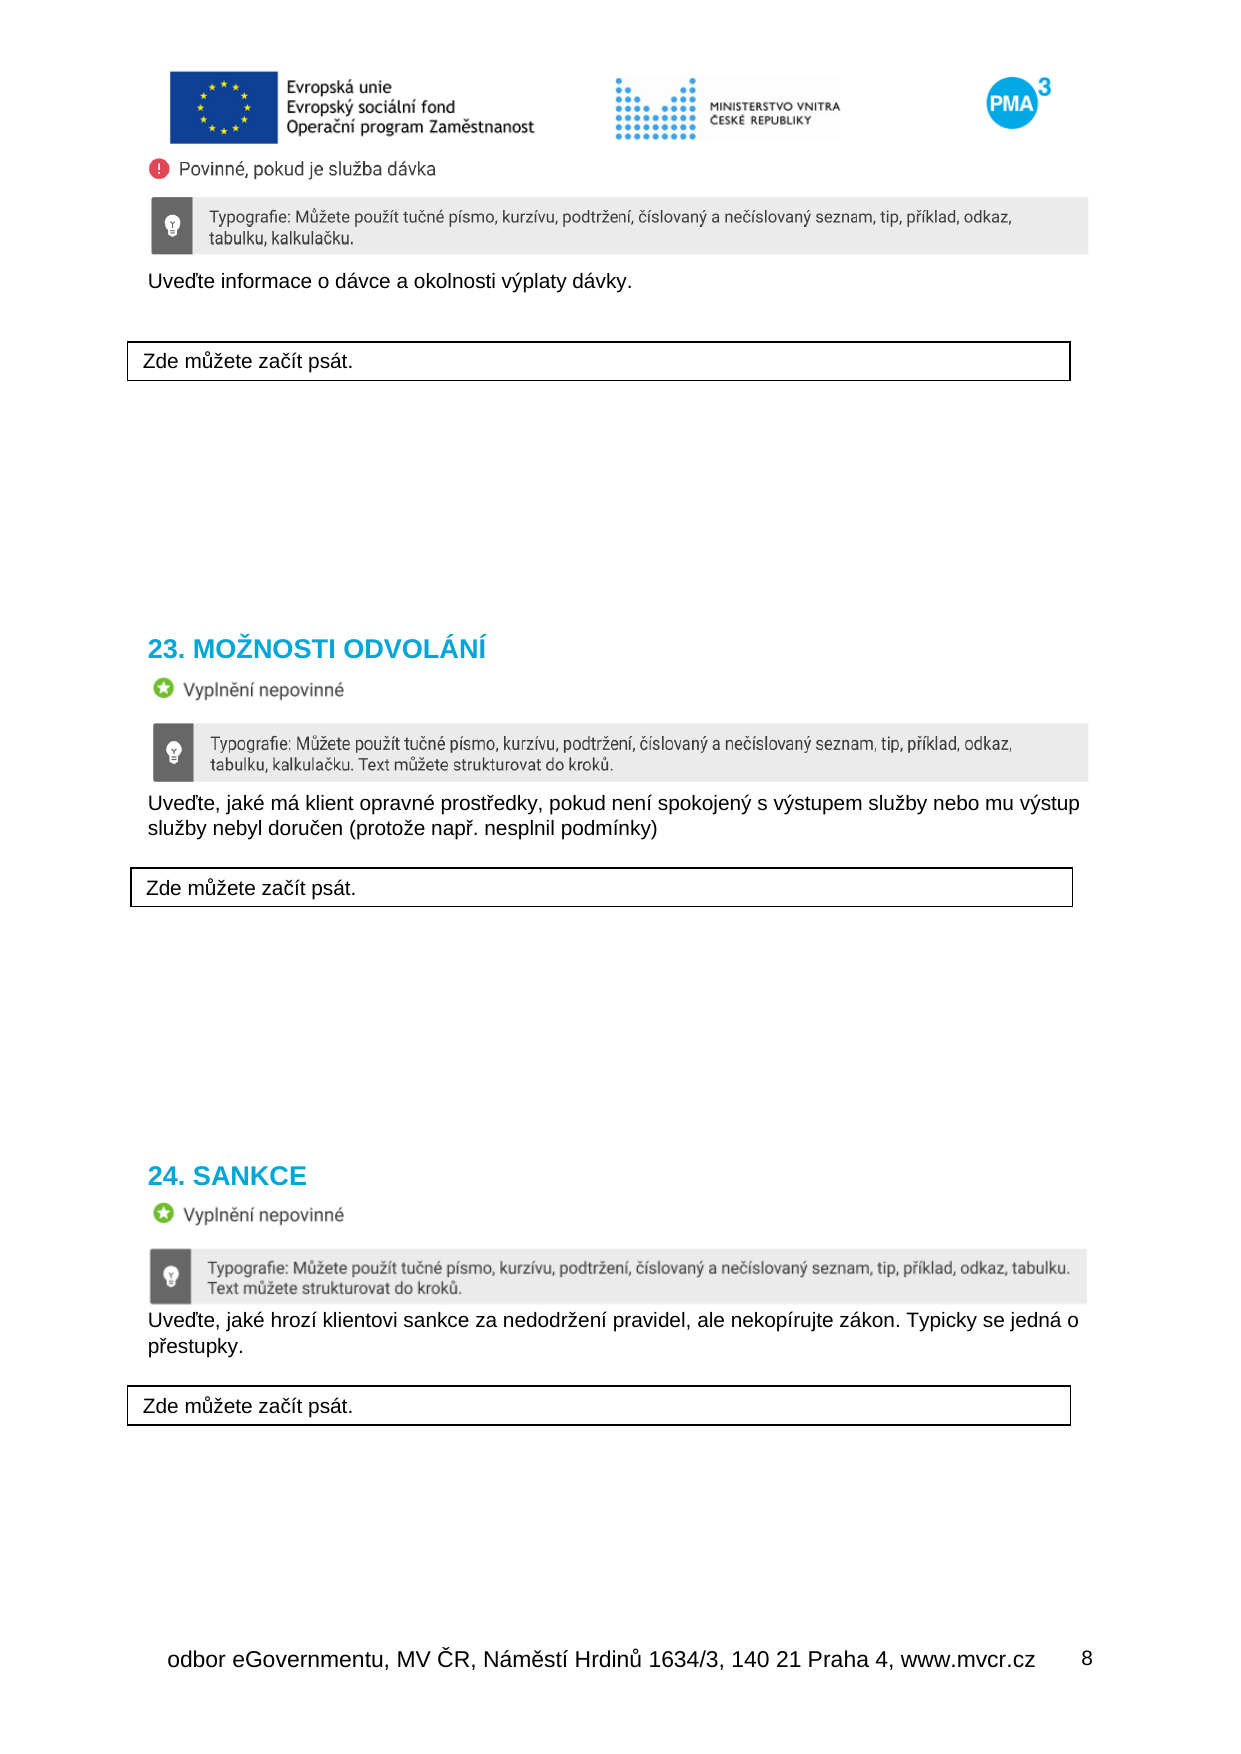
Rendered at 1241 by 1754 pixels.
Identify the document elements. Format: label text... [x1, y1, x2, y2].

text Uveďte, jaké hrozí klientovi sankce za nedodržení pravidel, ale nekopírujte zákon. Typicky se jedná o přestupky. [148, 1193, 1093, 1244]
picture [146, 42, 1087, 180]
text Uveďte, jaké hrozí klientovi sankce za nedodržení pravidel, ale nekopírujte zákon. Typicky se jedná o přestupky. [148, 1307, 1093, 1358]
picture [147, 1201, 350, 1229]
list MOŽNOSTI ODVOLÁNÍ [148, 633, 1093, 665]
list SANKCE [148, 1159, 1093, 1191]
picture [147, 676, 350, 704]
picture [147, 719, 1088, 782]
picture [147, 1244, 1093, 1307]
picture [147, 193, 1088, 256]
